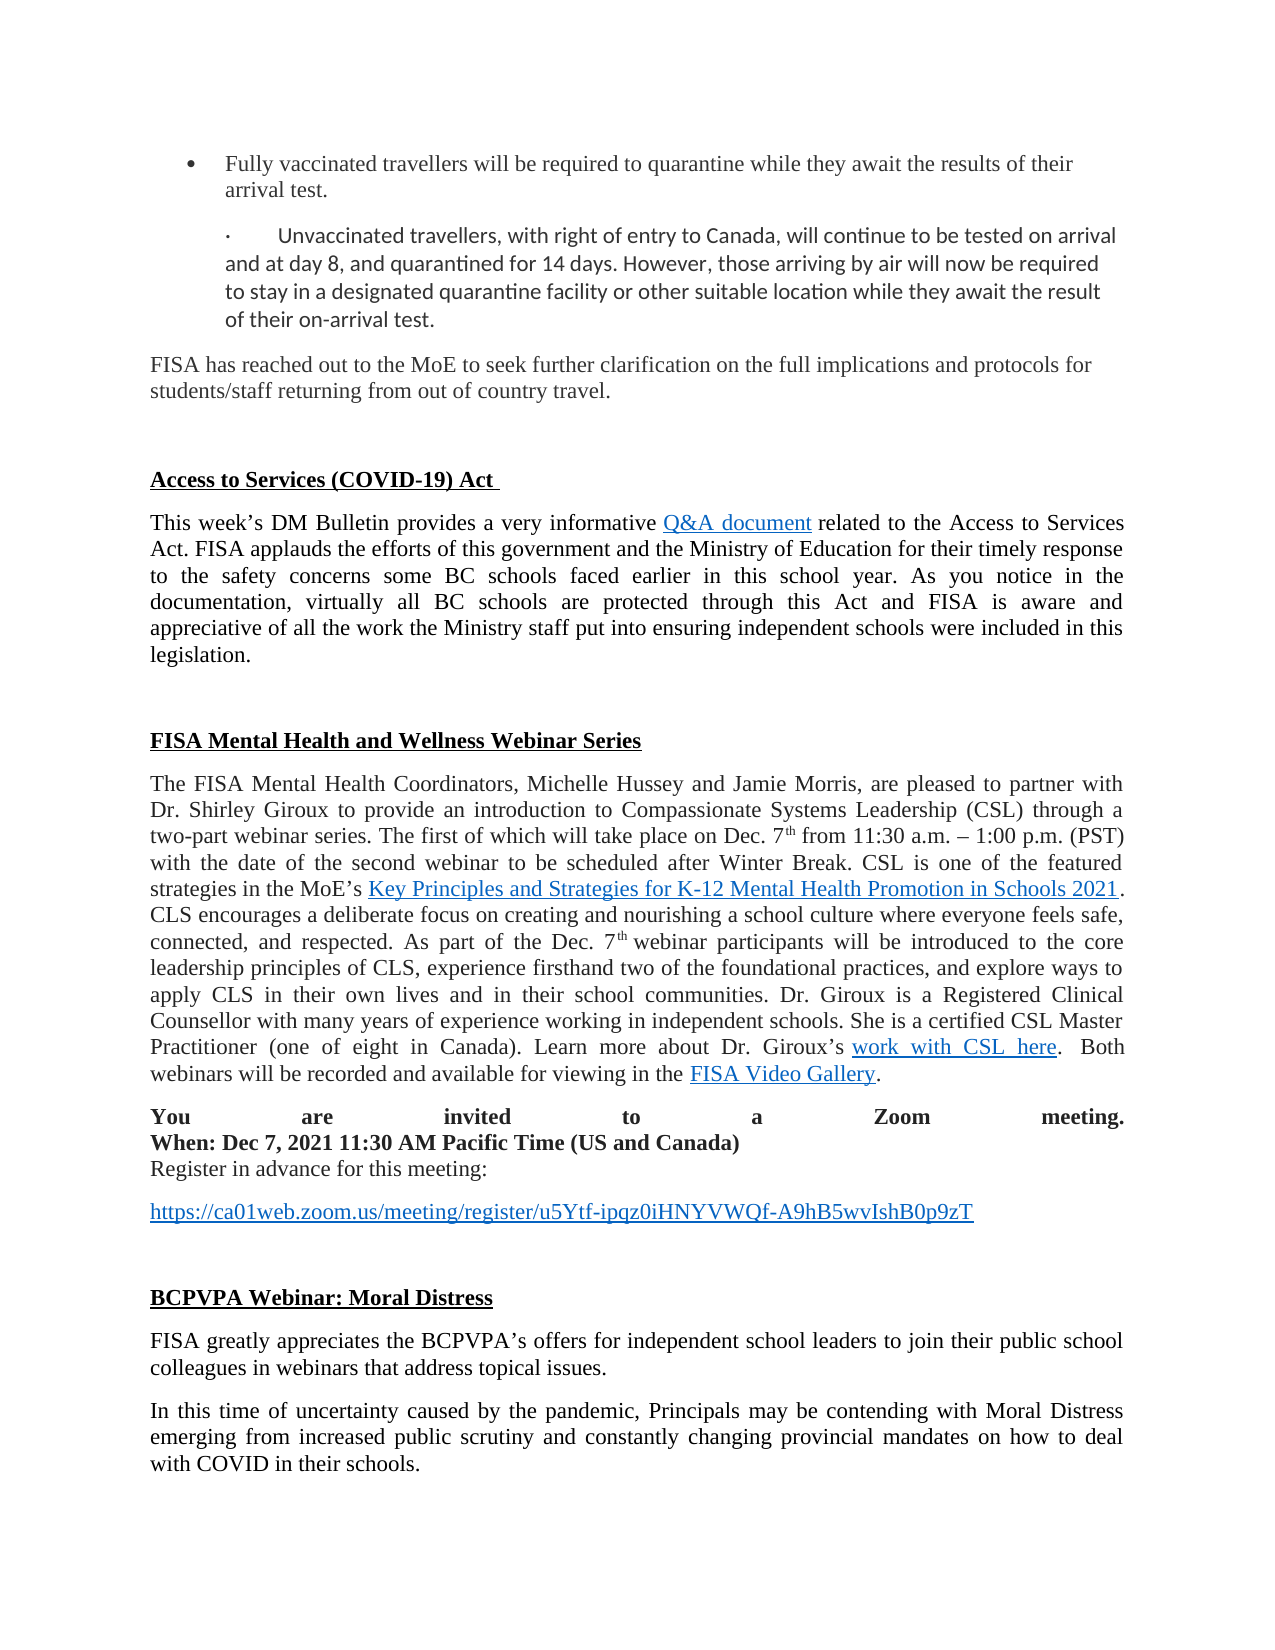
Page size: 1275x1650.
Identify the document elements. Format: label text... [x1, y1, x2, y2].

text The FISA Mental Health Coordinators, Michelle Hussey and Jamie Morris, are pleased to partner with Dr. Shirley Giroux to provide an introduction to Compassionate Systems Leadership (CSL) through a two-part webinar series. The first of which will take place on Dec. 7th from 11:30 a.m. – 1:00 p.m. (PST) with the date of the second webinar to be scheduled after Winter Break. CSL is one of the featured strategies in the MoE’s Key Principles and Strategies for K-12 Mental Health Promotion in Schools 2021. CLS encourages a deliberate focus on creating and nourishing a school culture where everyone feels safe, connected, and respected. As part of the Dec. 7th webinar participants will be introduced to the core leadership principles of CLS, experience firsthand two of the foundational practices, and explore ways to apply CLS in their own lives and in their school communities. Dr. Giroux is a Registered Clinical Counsellor with many years of experience working in independent schools. She is a certified CSL Master Practitioner (one of eight in Canada). Learn more about Dr. Giroux’s work with CSL here. Both webinars will be recorded and available for viewing in the FISA Video Gallery. [150, 770, 1125, 1086]
text · Unvaccinated travellers, with right of entry to Canada, will continue to be tested on arrival and at day 8, and quarantined for 14 days. However, those arriving by air will now be required to stay in a designated quarantine facility or other suitable location while they await the result of their on-arrival test. [225, 221, 1125, 333]
text This week’s DM Bulletin provides a very informative Q&A document related to the Access to Services Act. FISA applauds the efforts of this government and the Ministry of Education for their timely response to the safety concerns some BC schools faced earlier in this school year. As you notice in the documentation, virtually all BC schools are protected through this Act and FISA is aware and appreciative of all the work the Ministry staff put into ensuring independent schools were included in this legislation. [150, 509, 1125, 667]
text Register in advance for this meeting: [150, 1155, 1125, 1182]
list Fully vaccinated travellers will be required to quarantine while they await the results of their arrival test. [187, 150, 1125, 203]
text https://ca01web.zoom.us/meeting/register/u5Ytf-ipqz0iHNYVWQf-A9hB5wvIshB0p9zT [150, 1198, 1125, 1225]
text You are invited to a Zoom meeting. When: Dec 7, 2021 11:30 AM Pacific Time (US and Canada) [150, 1103, 1125, 1155]
text FISA Mental Health and Wellness Webinar Series [150, 727, 1125, 753]
text In this time of uncertainty caused by the pandemic, Principals may be contending with Moral Distress emerging from increased public scrutiny and constantly changing provincial mandates on how to deal with COVID in their schools. [150, 1397, 1125, 1476]
text FISA has reached out to the MoE to seek further clarification on the full implications and protocols for students/staff returning from out of country travel. [150, 351, 1125, 403]
text Access to Services (COVID-19) Act [150, 466, 1125, 492]
text FISA greatly appreciates the BCPVPA’s offers for independent school leaders to join their public school colleagues in webinars that address topical issues. [150, 1327, 1125, 1380]
text BCPVPA Webinar: Moral Distress [150, 1284, 1125, 1311]
